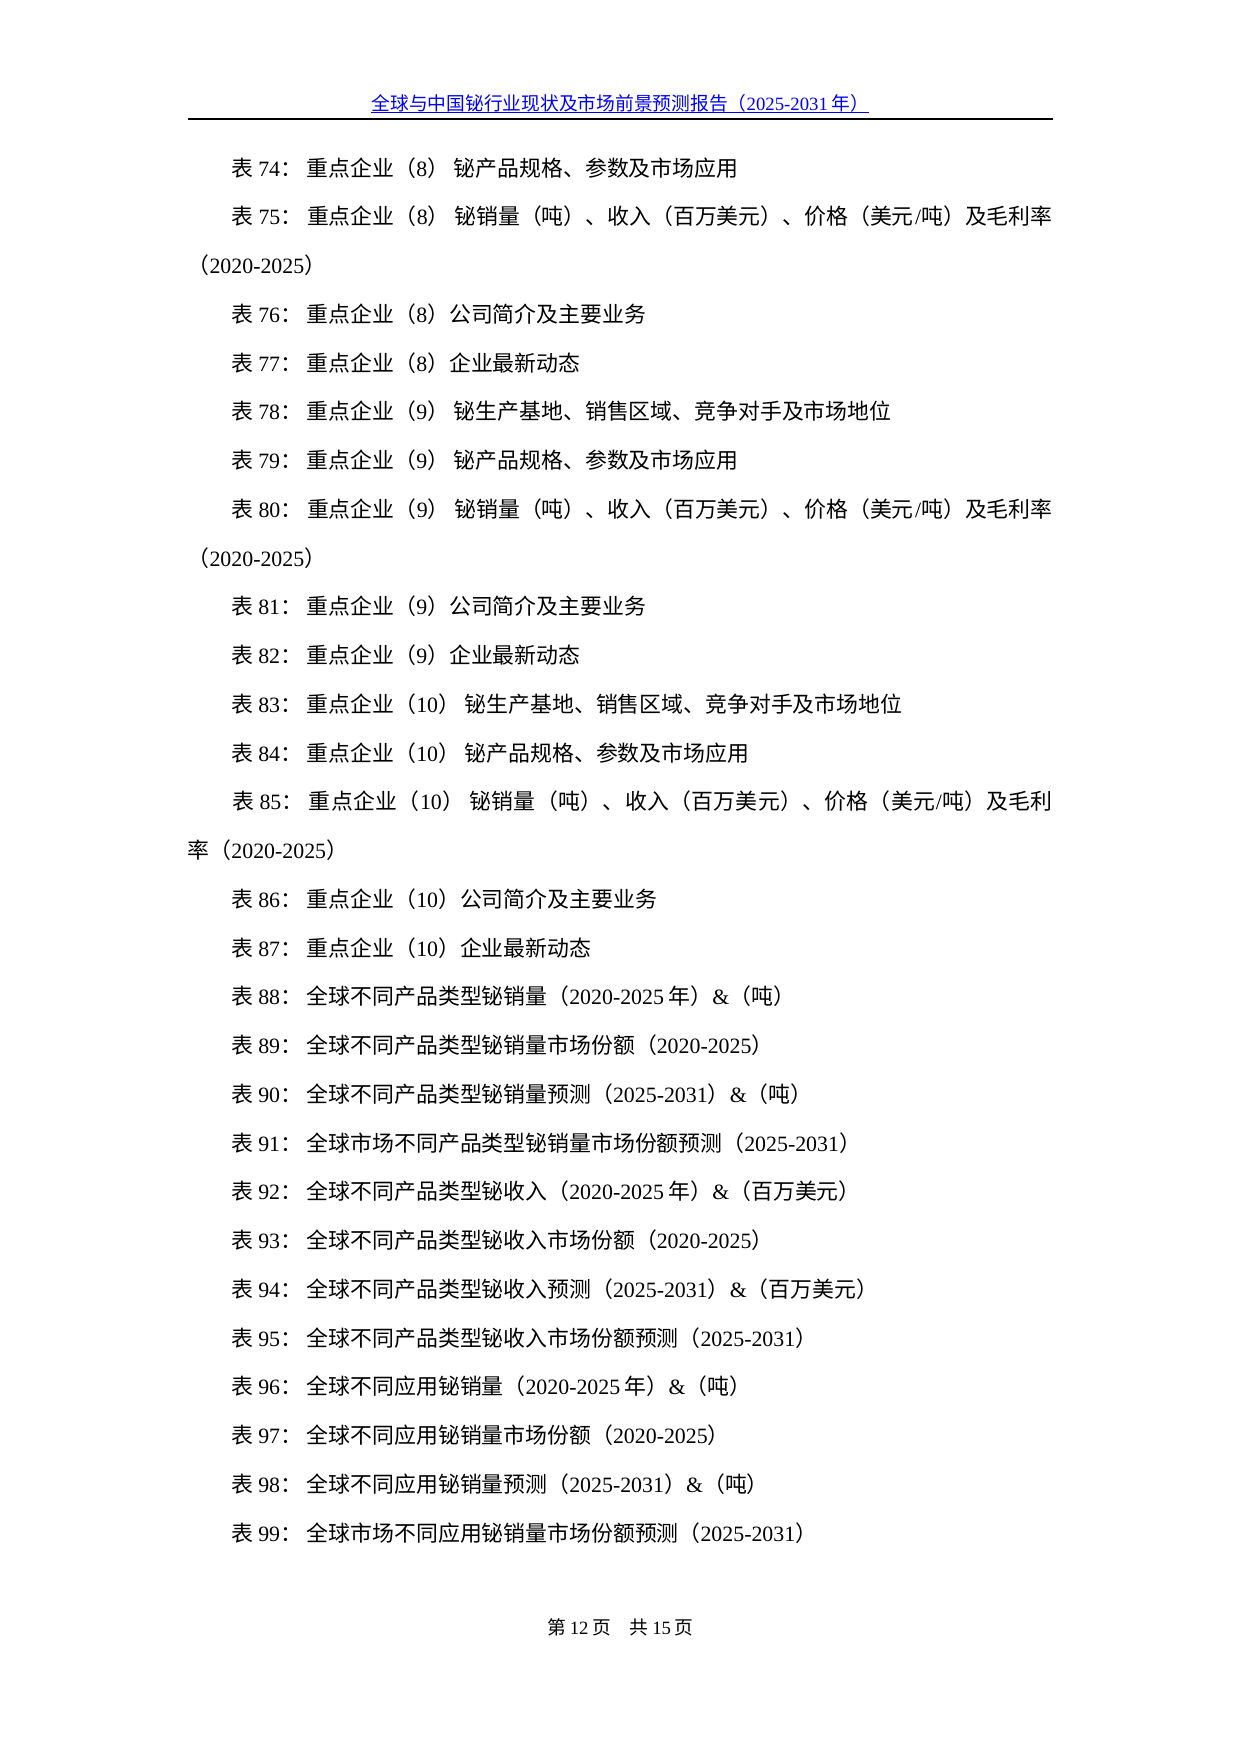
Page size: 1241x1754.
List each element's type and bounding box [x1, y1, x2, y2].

text [187, 150, 1053, 1548]
